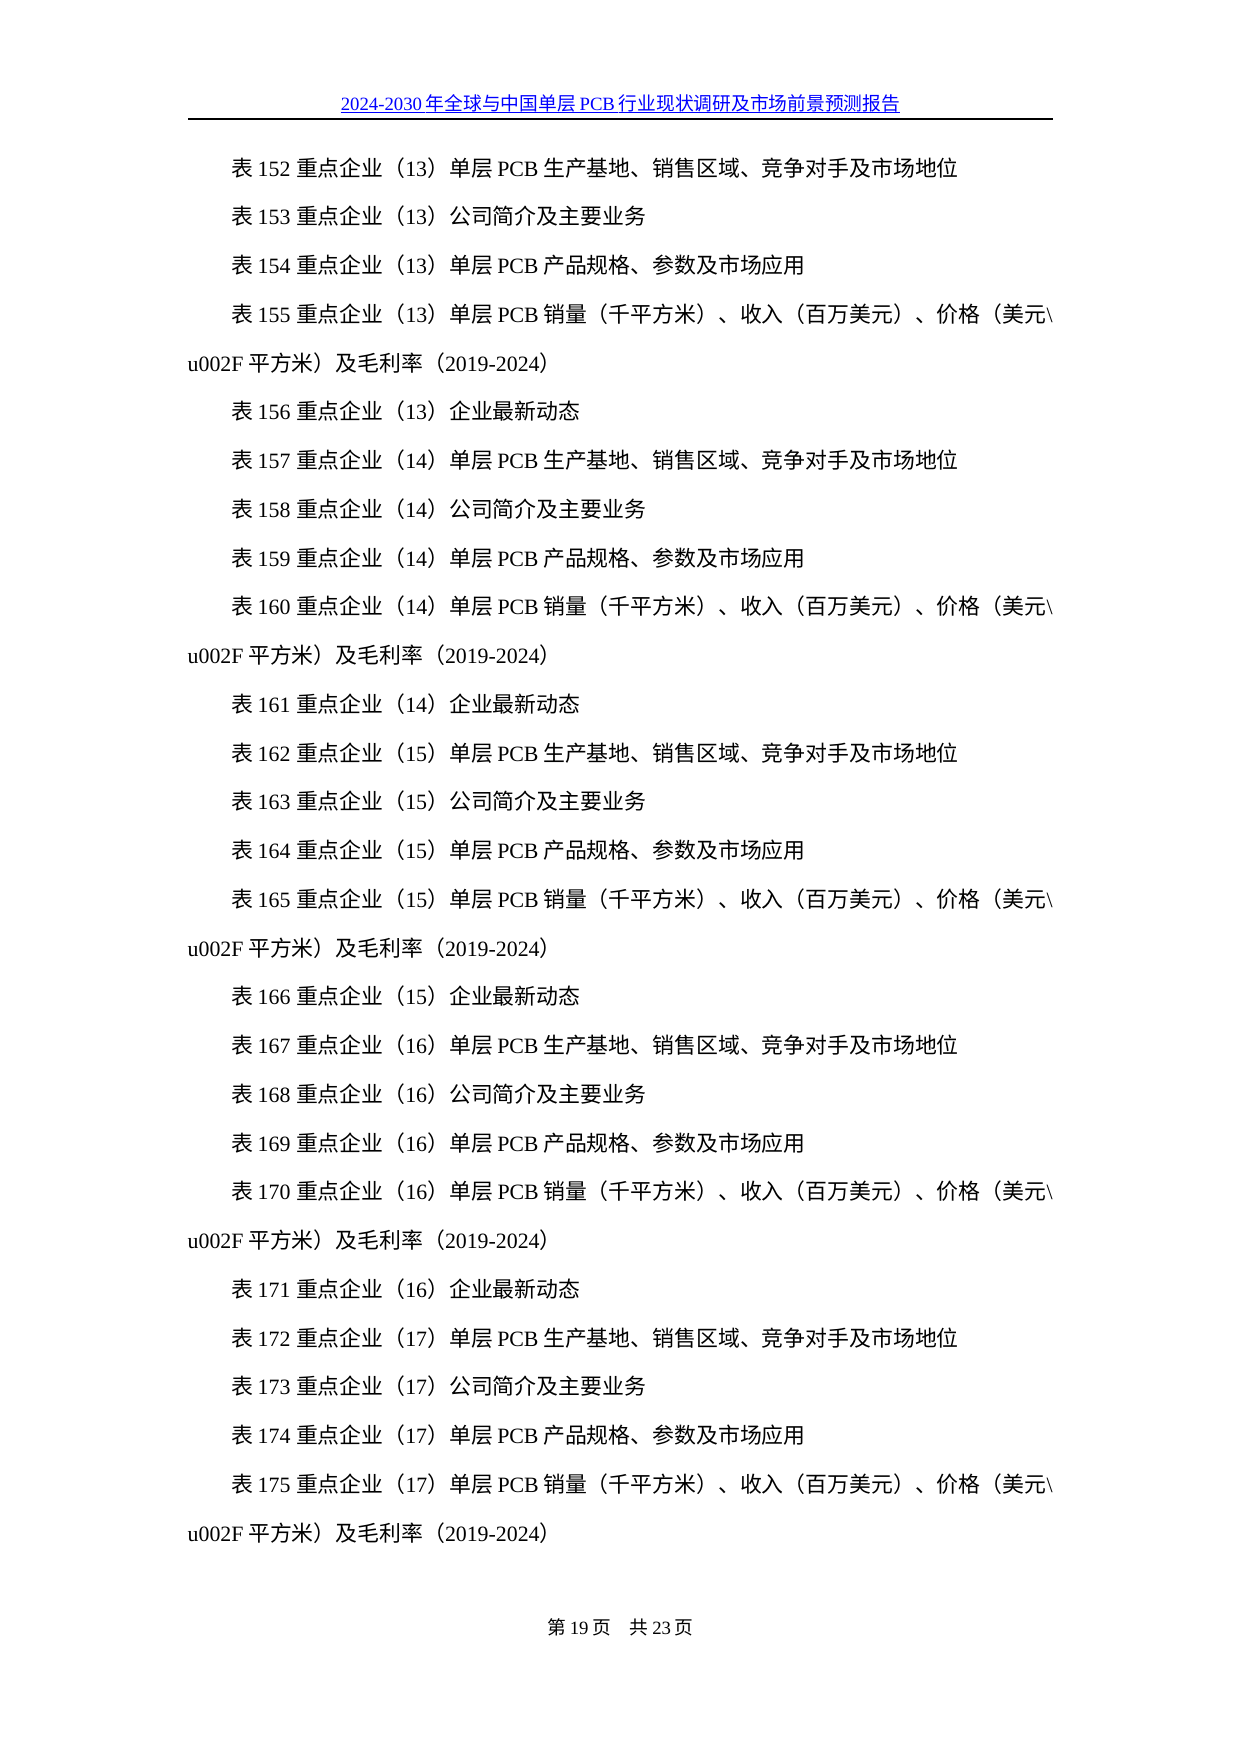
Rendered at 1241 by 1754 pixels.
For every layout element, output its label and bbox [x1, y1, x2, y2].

text [187, 150, 1053, 1548]
